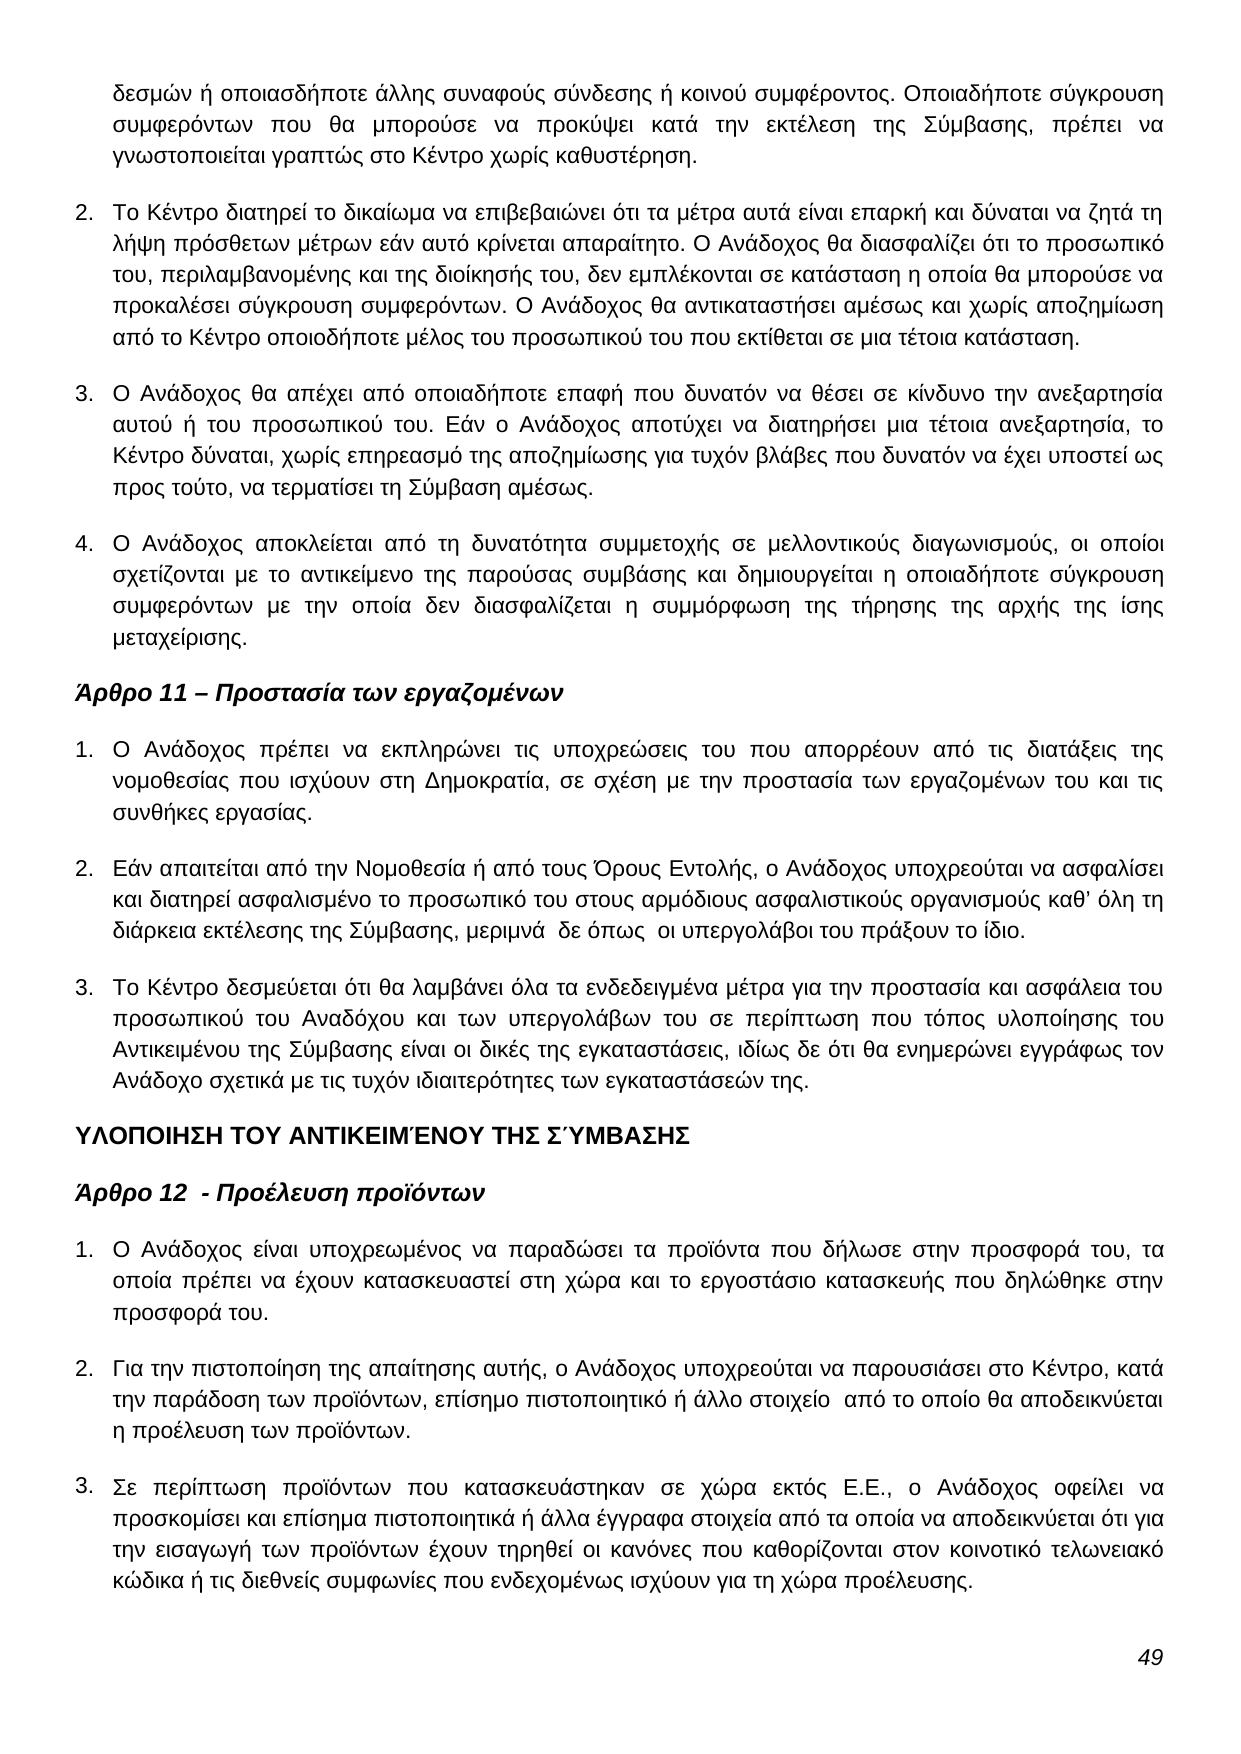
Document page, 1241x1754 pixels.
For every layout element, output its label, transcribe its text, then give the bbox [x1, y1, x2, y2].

list Ο Ανάδοχος θα απέχει από οποιαδήποτε επαφή που δυνατόν να θέσει σε κίνδυνο την ανεξαρτησία αυτού ή του προσωπικού του. Εάν ο Ανάδοχος αποτύχει να διατηρήσει μια τέτοια ανεξαρτησία, το Κέντρο δύναται, χωρίς επηρεασμό της αποζημίωσης για τυχόν βλάβες που δυνατόν να έχει υποστεί ως προς τούτο, να τερματίσει τη Σύμβαση αμέσως. [75, 375, 1165, 500]
text ΥΛΟΠΟΙΗΣΗ ΤΟΥ Αντικειμένου της Σύμβασης [75, 1119, 1165, 1150]
list Εάν απαιτείται από την Νομοθεσία ή από τους Όρους Εντολής, ο Ανάδοχος υποχρεούται να ασφαλίσει και διατηρεί ασφαλισμένο το προσωπικό του στους αρμόδιους ασφαλιστικούς οργανισμούς καθ’ όλη τη διάρκεια εκτέλεσης της Σύμβασης, μεριμνά δε όπως οι υπεργολάβοι του πράξουν το ίδιο. [75, 850, 1165, 944]
list Για την πιστοποίηση της απαίτησης αυτής, ο Ανάδοχος υποχρεούται να παρουσιάσει στο Κέντρο, κατά την παράδοση των προϊόντων, επίσημο πιστοποιητικό ή άλλο στοιχείο από το οποίο θα αποδεικνύεται η προέλευση των προϊόντων. [75, 1350, 1165, 1444]
list Το Κέντρο δεσμεύεται ότι θα λαμβάνει όλα τα ενδεδειγμένα μέτρα για την προστασία και ασφάλεια του προσωπικού του Αναδόχου και των υπεργολάβων του σε περίπτωση που τόπος υλοποίησης του Αντικειμένου της Σύμβασης είναι οι δικές της εγκαταστάσεις, ιδίως δε ότι θα ενημερώνει εγγράφως τον Ανάδοχο σχετικά με τις τυχόν ιδιαιτερότητες των εγκαταστάσεών της. [75, 969, 1165, 1094]
text Άρθρο 11 – Προστασία των εργαζομένων [75, 675, 1165, 706]
text Άρθρο 12 - Προέλευση προϊόντων [75, 1175, 1165, 1206]
list Ο Ανάδοχος αποκλείεται από τη δυνατότητα συμμετοχής σε μελλοντικούς διαγωνισμούς, οι οποίοι σχετίζονται με το αντικείμενο της παρούσας συμβάσης και δημιουργείται η οποιαδήποτε σύγκρουση συμφερόντων με την οποία δεν διασφαλίζεται η συμμόρφωση της τήρησης της αρχής της ίσης μεταχείρισης. [75, 525, 1165, 650]
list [75, 75, 1165, 169]
list Ο Ανάδοχος είναι υποχρεωμένος να παραδώσει τα προϊόντα που δήλωσε στην προσφορά του, τα οποία πρέπει να έχουν κατασκευαστεί στη χώρα και το εργοστάσιο κατασκευής που δηλώθηκε στην προσφορά του. [75, 1231, 1165, 1325]
list Σε περίπτωση προϊόντων που κατασκευάστηκαν σε χώρα εκτός Ε.Ε., ο Ανάδοχος οφείλει να προσκομίσει και επίσημα πιστοποιητικά ή άλλα έγγραφα στοιχεία από τα οποία να αποδεικνύεται ότι για την εισαγωγή των προϊόντων έχουν τηρηθεί οι κανόνες που καθορίζονται στον κοινοτικό τελωνειακό κώδικα ή τις διεθνείς συμφωνίες που ενδεχομένως ισχύουν για τη χώρα προέλευσης. [75, 1469, 1165, 1594]
list Το Κέντρο διατηρεί το δικαίωμα να επιβεβαιώνει ότι τα μέτρα αυτά είναι επαρκή και δύναται να ζητά τη λήψη πρόσθετων μέτρων εάν αυτό κρίνεται απαραίτητο. Ο Ανάδοχος θα διασφαλίζει ότι το προσωπικό του, περιλαμβανομένης και της διοίκησής του, δεν εμπλέκονται σε κατάσταση η οποία θα μπορούσε να προκαλέσει σύγκρουση συμφερόντων. Ο Ανάδοχος θα αντικαταστήσει αμέσως και χωρίς αποζημίωση από το Κέντρο οποιοδήποτε μέλος του προσωπικού του που εκτίθεται σε μια τέτοια κατάσταση. [75, 194, 1165, 350]
list Ο Ανάδοχος πρέπει να εκπληρώνει τις υποχρεώσεις του που απορρέουν από τις διατάξεις της νομοθεσίας που ισχύουν στη Δημοκρατία, σε σχέση με την προστασία των εργαζομένων του και τις συνθήκες εργασίας. [75, 731, 1165, 825]
